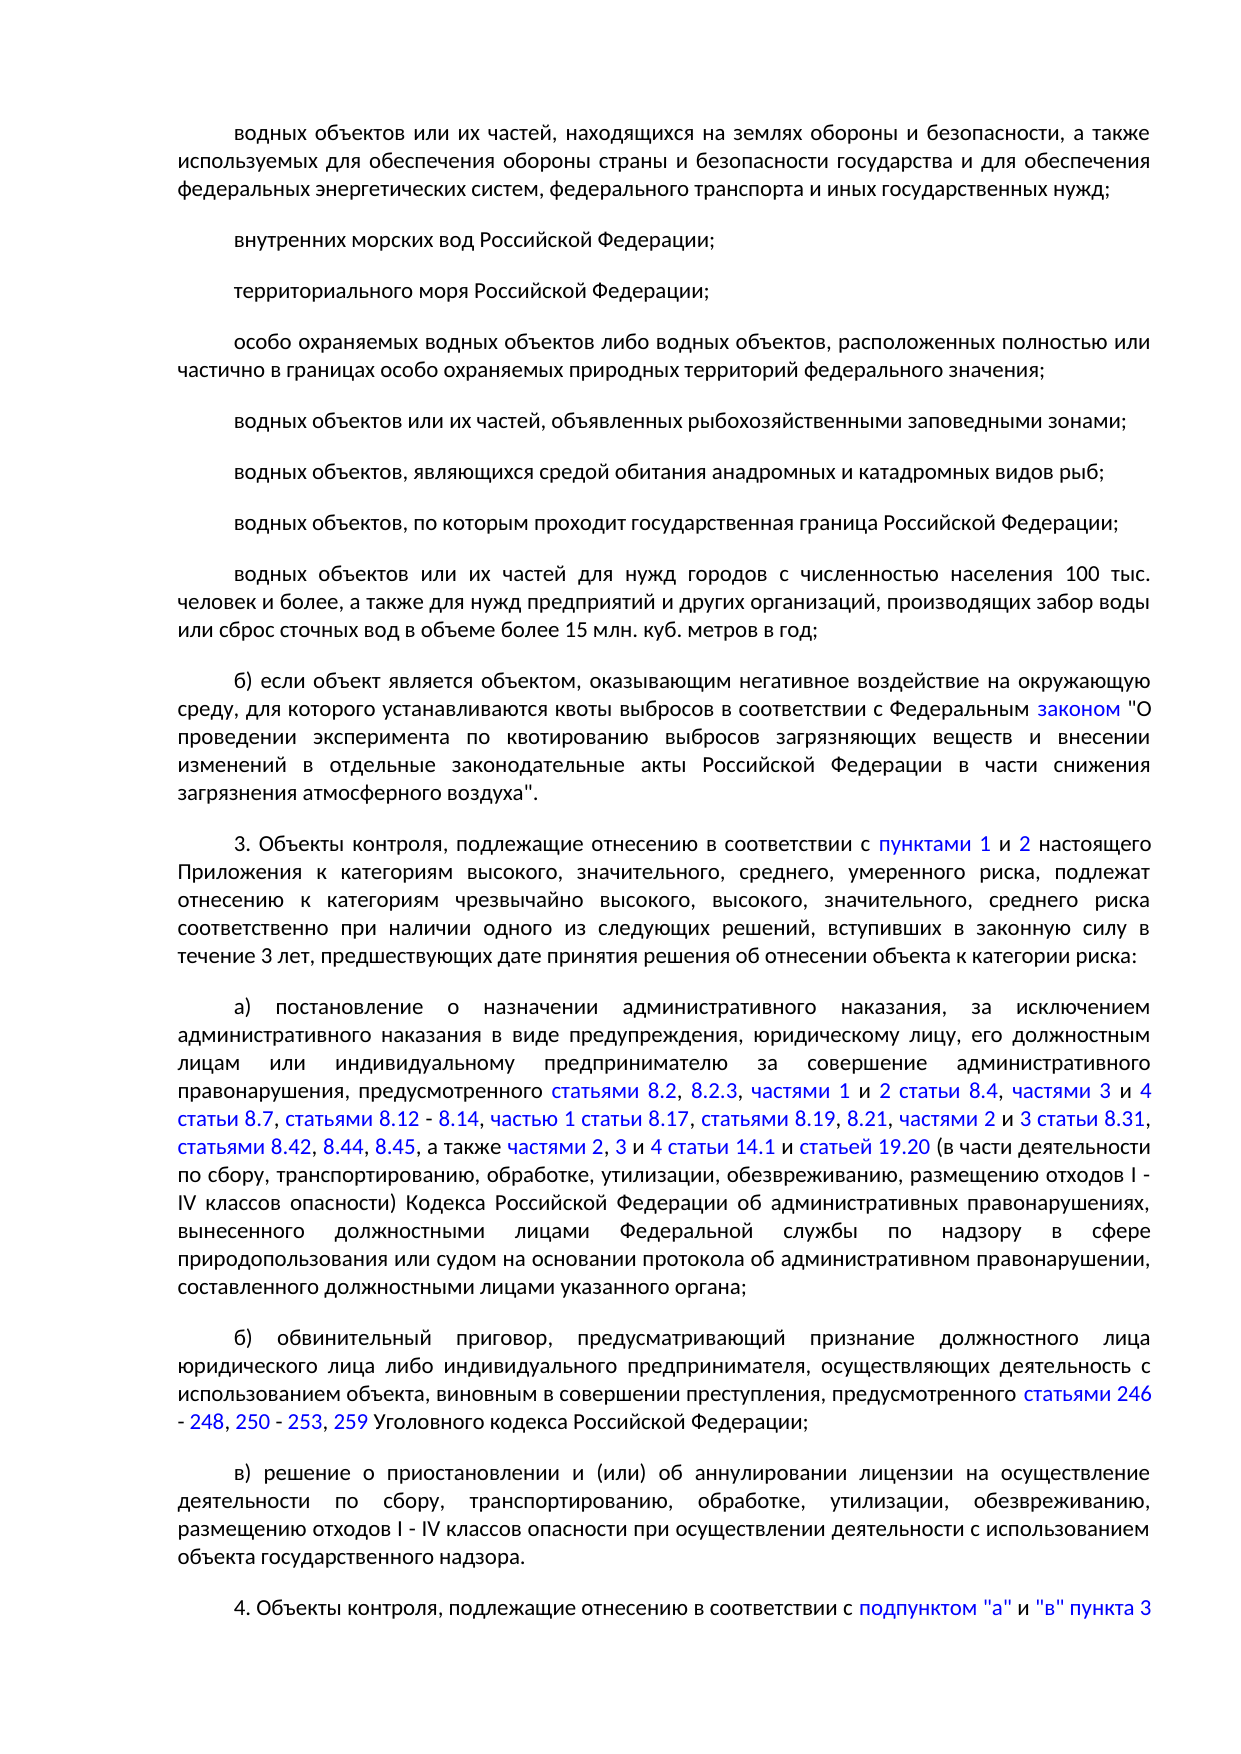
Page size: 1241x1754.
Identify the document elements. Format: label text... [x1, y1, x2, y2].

text водных объектов или их частей, находящихся на землях обороны и безопасности, а также используемых для обеспечения обороны страны и безопасности государства и для обеспечения федеральных энергетических систем, федерального транспорта и иных государственных нужд; [177, 118, 1152, 202]
text внутренних морских вод Российской Федерации; [177, 225, 1152, 253]
text особо охраняемых водных объектов либо водных объектов, расположенных полностью или частично в границах особо охраняемых природных территорий федерального значения; [177, 327, 1152, 383]
text водных объектов или их частей для нужд городов с численностью населения 100 тыс. человек и более, а также для нужд предприятий и других организаций, производящих забор воды или сброс сточных вод в объеме более 15 млн. куб. метров в год; [177, 559, 1152, 643]
text в) решение о приостановлении и (или) об аннулировании лицензии на осуществление деятельности по сбору, транспортированию, обработке, утилизации, обезвреживанию, размещению отходов I - IV классов опасности при осуществлении деятельности с использованием объекта государственного надзора. [177, 1458, 1152, 1570]
text 3. Объекты контроля, подлежащие отнесению в соответствии с пунктами 1 и 2 настоящего Приложения к категориям высокого, значительного, среднего, умеренного риска, подлежат отнесению к категориям чрезвычайно высокого, высокого, значительного, среднего риска соответственно при наличии одного из следующих решений, вступивших в законную силу в течение 3 лет, предшествующих дате принятия решения об отнесении объекта к категории риска: [177, 829, 1152, 969]
text территориального моря Российской Федерации; [177, 276, 1152, 304]
text б) обвинительный приговор, предусматривающий признание должностного лица юридического лица либо индивидуального предпринимателя, осуществляющих деятельность с использованием объекта, виновным в совершении преступления, предусмотренного статьями 246 - 248, 250 - 253, 259 Уголовного кодекса Российской Федерации; [177, 1323, 1152, 1435]
text водных объектов, по которым проходит государственная граница Российской Федерации; [177, 508, 1152, 536]
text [177, 1593, 1152, 1621]
text б) если объект является объектом, оказывающим негативное воздействие на окружающую среду, для которого устанавливаются квоты выбросов в соответствии с Федеральным законом "О проведении эксперимента по квотированию выбросов загрязняющих веществ и внесении изменений в отдельные законодательные акты Российской Федерации в части снижения загрязнения атмосферного воздуха". [177, 666, 1152, 806]
text водных объектов или их частей, объявленных рыбохозяйственными заповедными зонами; [177, 406, 1152, 434]
text водных объектов, являющихся средой обитания анадромных и катадромных видов рыб; [177, 457, 1152, 485]
text а) постановление о назначении административного наказания, за исключением административного наказания в виде предупреждения, юридическому лицу, его должностным лицам или индивидуальному предпринимателю за совершение административного правонарушения, предусмотренного статьями 8.2, 8.2.3, частями 1 и 2 статьи 8.4, частями 3 и 4 статьи 8.7, статьями 8.12 - 8.14, частью 1 статьи 8.17, статьями 8.19, 8.21, частями 2 и 3 статьи 8.31, статьями 8.42, 8.44, 8.45, а также частями 2, 3 и 4 статьи 14.1 и статьей 19.20 (в части деятельности по сбору, транспортированию, обработке, утилизации, обезвреживанию, размещению отходов I - IV классов опасности) Кодекса Российской Федерации об административных правонарушениях, вынесенного должностными лицами Федеральной службы по надзору в сфере природопользования или судом на основании протокола об административном правонарушении, составленного должностными лицами указанного органа; [177, 992, 1152, 1300]
